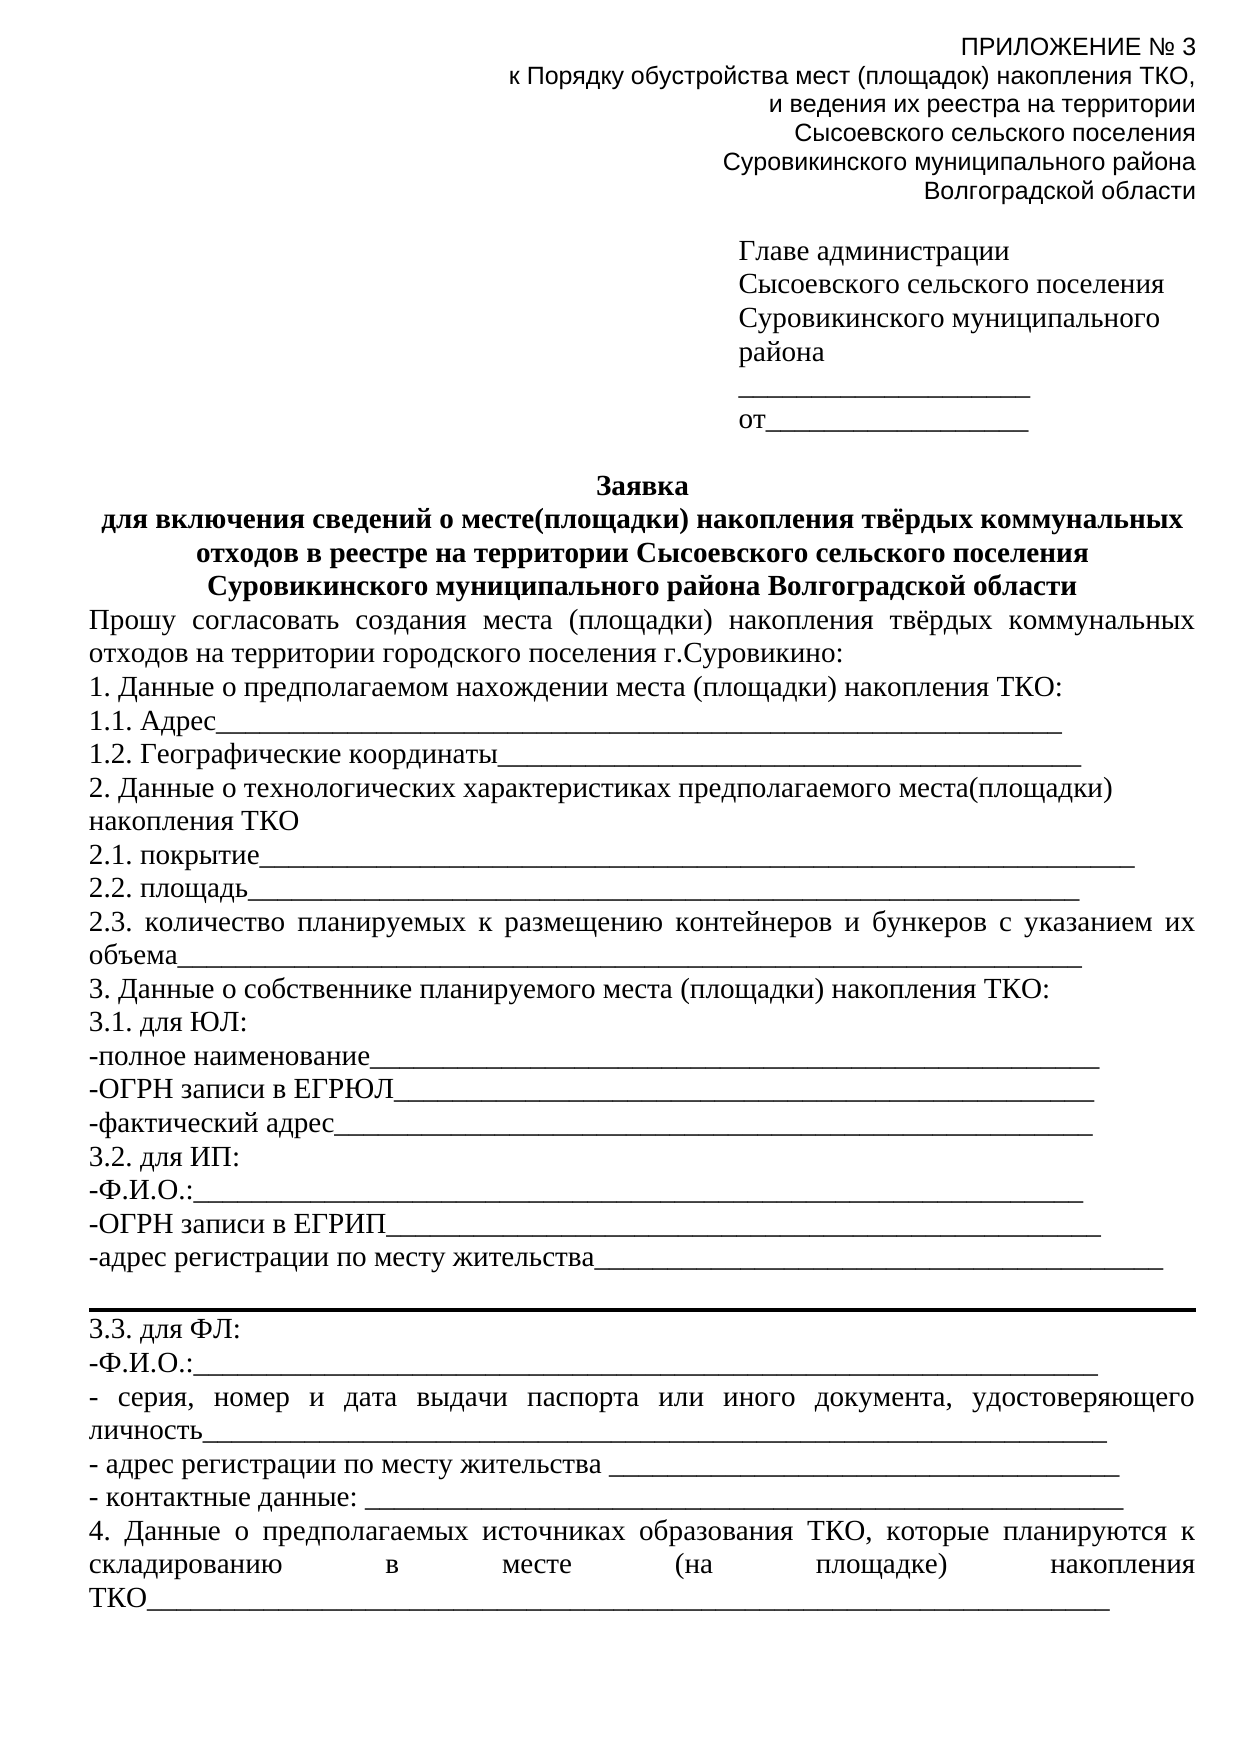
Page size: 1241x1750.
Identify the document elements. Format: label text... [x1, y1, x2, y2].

text 2.3. количество планируемых к размещению контейнеров и бункеров с указанием их объема______________________________________________________________ [89, 904, 1196, 971]
text 3.1. для ЮЛ: [89, 1004, 1196, 1038]
text Прошу согласовать создания места (площадки) накопления твёрдых коммунальных отходов на территории городского поселения г.Суровикино: [89, 602, 1196, 669]
text 2. Данные о технологических характеристиках предполагаемого места(площадки) накопления ТКО 2.1. покрытие____________________________________________________________ [89, 770, 1196, 870]
text 1.1. Адрес__________________________________________________________ [89, 703, 1196, 736]
text -фактический адрес____________________________________________________ [89, 1105, 1196, 1139]
text 1. Данные о предполагаемом нахождении места (площадки) накопления ТКО: [89, 669, 1196, 703]
text Суровикинского муниципального района [89, 147, 1196, 176]
text -Ф.И.О.:_____________________________________________________________ [89, 1172, 1196, 1206]
text - серия, номер и дата выдачи паспорта или иного документа, удостоверяющего личность______________________________________________________________ [89, 1379, 1196, 1446]
text -Ф.И.О.:______________________________________________________________ [89, 1345, 1196, 1379]
text 1.2. Географические координаты________________________________________ [89, 736, 1196, 770]
text 2.2. площадь_________________________________________________________ [89, 870, 1196, 904]
text к Порядку обустройства мест (площадок) накопления ТКО, [89, 61, 1196, 89]
text Волгоградской области [89, 176, 1196, 204]
text -ОГРН записи в ЕГРЮЛ________________________________________________ [89, 1072, 1196, 1105]
text Сысоевского сельского поселения [89, 118, 1196, 147]
text - контактные данные: ____________________________________________________ [89, 1479, 1196, 1513]
text 3.2. для ИП: [89, 1139, 1196, 1172]
text -адрес регистрации по месту жительства_______________________________________ [89, 1239, 1196, 1273]
text 3. Данные о собственнике планируемого места (площадки) накопления ТКО: [89, 971, 1196, 1004]
text -ОГРН записи в ЕГРИП_________________________________________________ [89, 1206, 1196, 1239]
text и ведения их реестра на территории [89, 89, 1196, 118]
text Главе администрации Сысоевского сельского поселения Суровикинского муниципального района ____________________ от__________________ [738, 233, 1196, 434]
text -полное наименование__________________________________________________ [89, 1038, 1196, 1072]
text Заявка для включения сведений о месте(площадки) накопления твёрдых коммунальных отходов в реестре на территории Сысоевского сельского поселения Суровикинского муниципального района Волгоградской области [89, 468, 1196, 602]
text - адрес регистрации по месту жительства ___________________________________ [89, 1446, 1196, 1479]
text 3.3. для ФЛ: [89, 1312, 1196, 1345]
text 4. Данные о предполагаемых источниках образования ТКО, которые планируются к складированию в месте (на площадке) накопления ТКО__________________________________________________________________ [89, 1513, 1196, 1613]
text ПРИЛОЖЕНИЕ № 3 [89, 32, 1196, 61]
